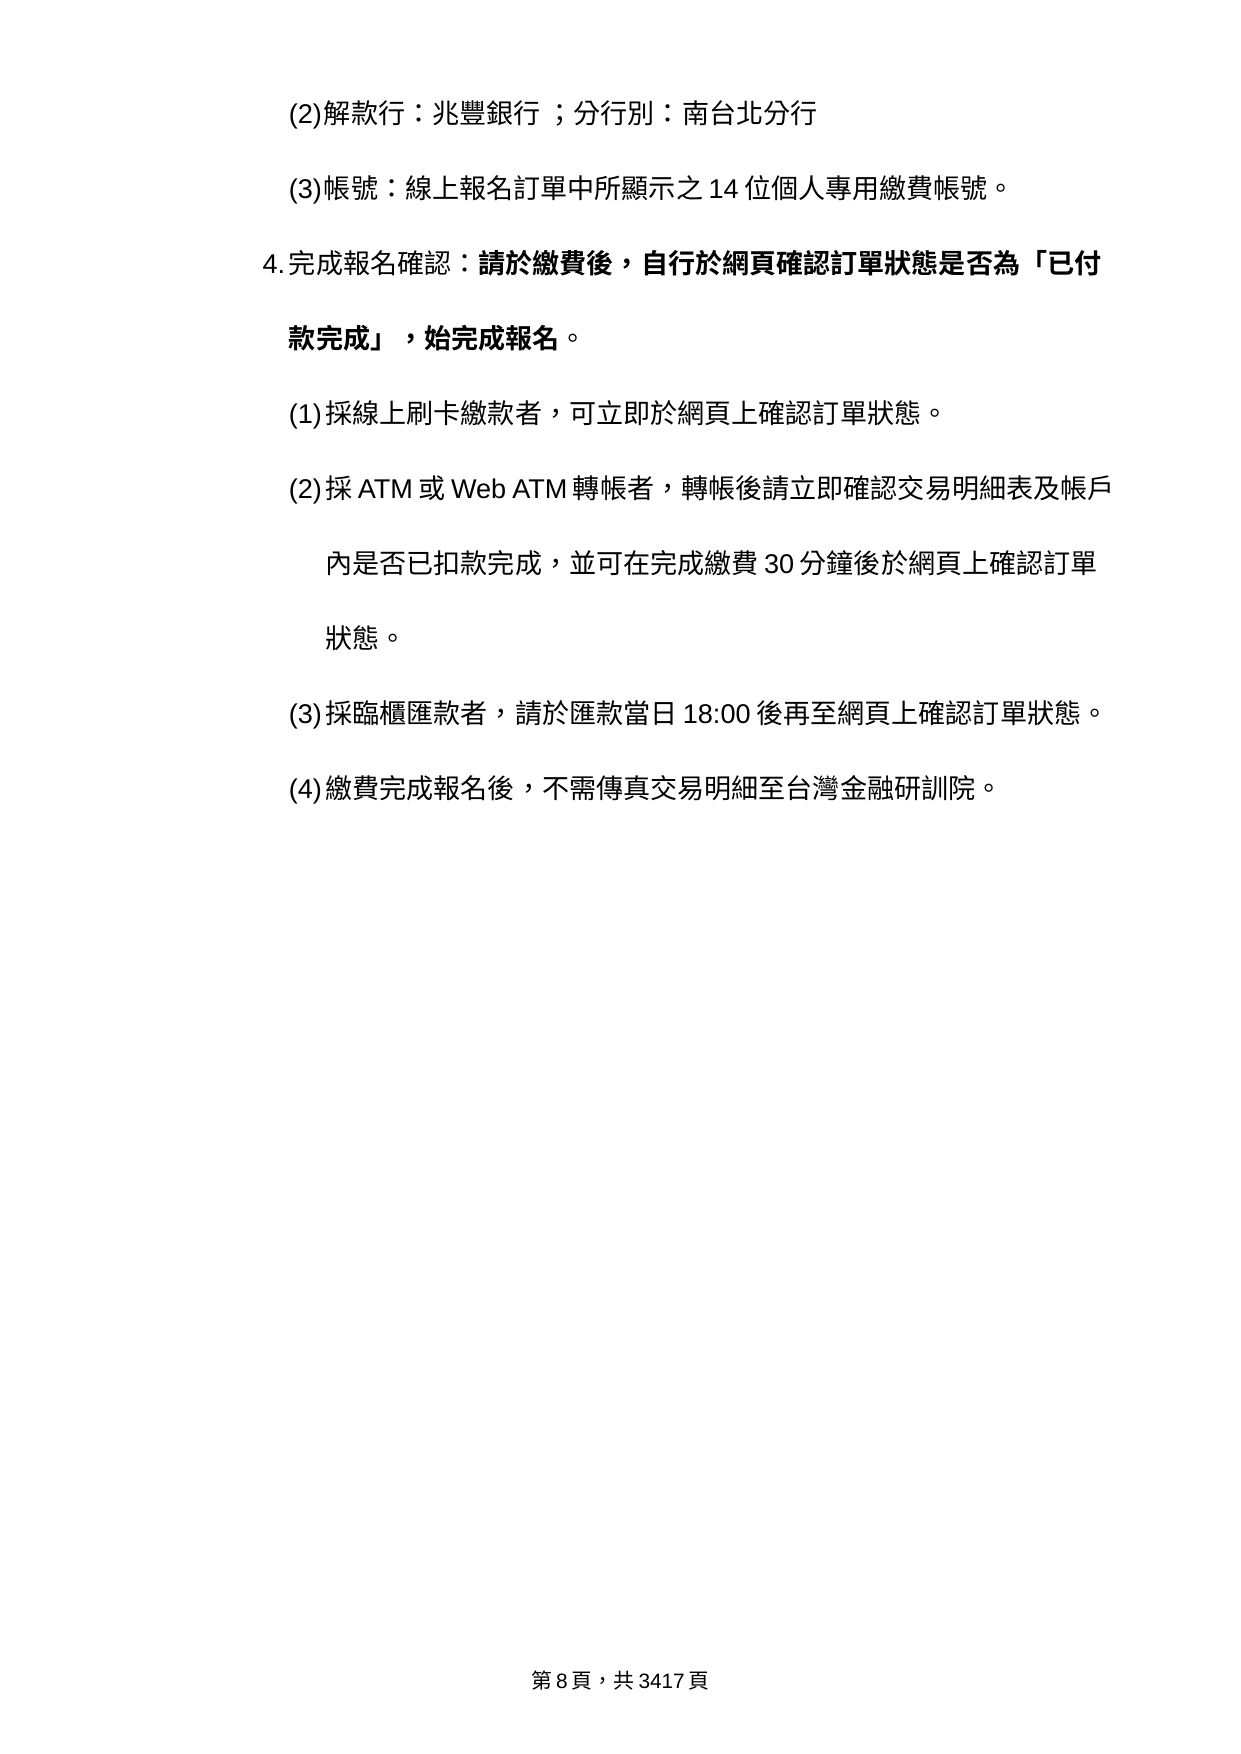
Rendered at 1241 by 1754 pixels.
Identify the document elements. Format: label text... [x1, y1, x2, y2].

list 採臨櫃匯款者，請於匯款當日18:00後再至網頁上確認訂單狀態。 [289, 674, 1122, 749]
list 帳號：線上報名訂單中所顯示之14位個人專用繳費帳號。 [289, 149, 1122, 224]
list 完成報名確認：請於繳費後，自行於網頁確認訂單狀態是否為「已付款完成」，始完成報名。 [262, 224, 1122, 374]
list 採線上刷卡繳款者，可立即於網頁上確認訂單狀態。 [289, 374, 1122, 449]
list 採ATM或Web ATM轉帳者，轉帳後請立即確認交易明細表及帳戶內是否已扣款完成，並可在完成繳費30分鐘後於網頁上確認訂單狀態。 [289, 449, 1122, 674]
list 繳費完成報名後，不需傳真交易明細至台灣金融研訓院。 [289, 749, 1122, 824]
list 解款行：兆豐銀行 ；分行別：南台北分行 [289, 74, 1122, 149]
